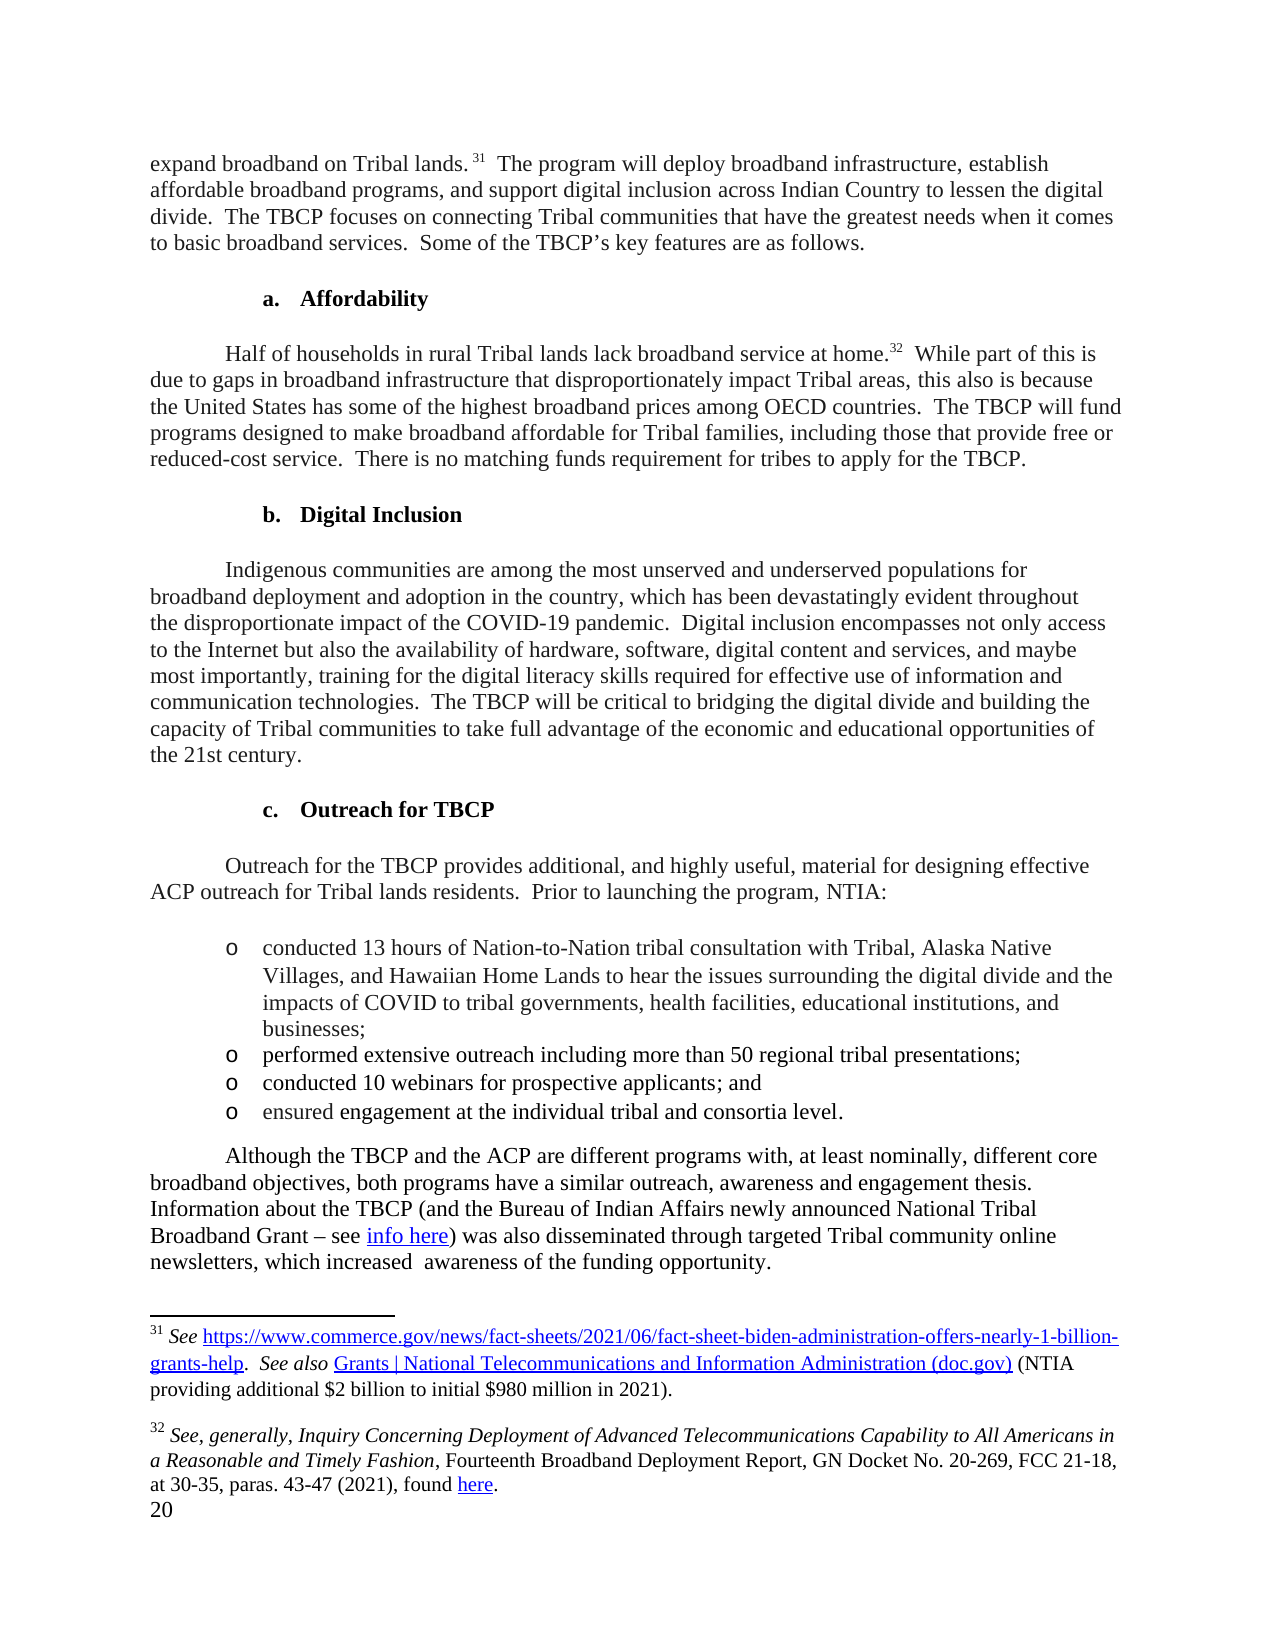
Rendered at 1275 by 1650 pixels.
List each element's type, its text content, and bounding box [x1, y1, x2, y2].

list ensured engagement at the individual tribal and consortia level. [225, 1098, 1125, 1126]
text Indigenous communities are among the most unserved and underserved populations for broadband deployment and adoption in the country, which has been devastatingly evident throughout the disproportionate impact of the COVID-19 pandemic. Digital inclusion encompasses not only access to the Internet but also the availability of hardware, software, digital content and services, and maybe most importantly, training for the digital literacy skills required for effective use of information and communication technologies. The TBCP will be critical to bridging the digital divide and building the capacity of Tribal communities to take full advantage of the economic and educational opportunities of the 21st century. [150, 557, 1125, 767]
list conducted 13 hours of Nation-to-Nation tribal consultation with Tribal, Alaska Native Villages, and Hawaiian Home Lands to hear the issues surrounding the digital divide and the impacts of COVID to tribal governments, health facilities, educational institutions, and businesses; [225, 934, 1125, 1041]
subtitle Outreach for TBCP [262, 797, 1125, 823]
text Half of households in rural Tribal lands lack broadband service at home. While part of this is due to gaps in broadband infrastructure that disproportionately impact Tribal areas, this also is because the United States has some of the highest broadband prices among OECD countries. The TBCP will fund programs designed to make broadband affordable for Tribal families, including those that provide free or reduced-cost service. There is no matching funds requirement for tribes to apply for the TBCP. [150, 340, 1125, 472]
list performed extensive outreach including more than 50 regional tribal presentations; [225, 1041, 1125, 1069]
subtitle Affordability [262, 284, 1125, 311]
subtitle Digital Inclusion [262, 501, 1125, 527]
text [150, 150, 1125, 255]
list conducted 10 webinars for prospective applicants; and [225, 1069, 1125, 1098]
text Outreach for the TBCP provides additional, and highly useful, material for designing effective ACP outreach for Tribal lands residents. Prior to launching the program, NTIA: [150, 852, 1125, 905]
text Although the TBCP and the ACP are different programs with, at least nominally, different core broadband objectives, both programs have a similar outreach, awareness and engagement thesis. Information about the TBCP (and the Bureau of Indian Affairs newly announced National Tribal Broadband Grant – see info here) was also disseminated through targeted Tribal community online newsletters, which increased awareness of the funding opportunity. [150, 1143, 1125, 1274]
